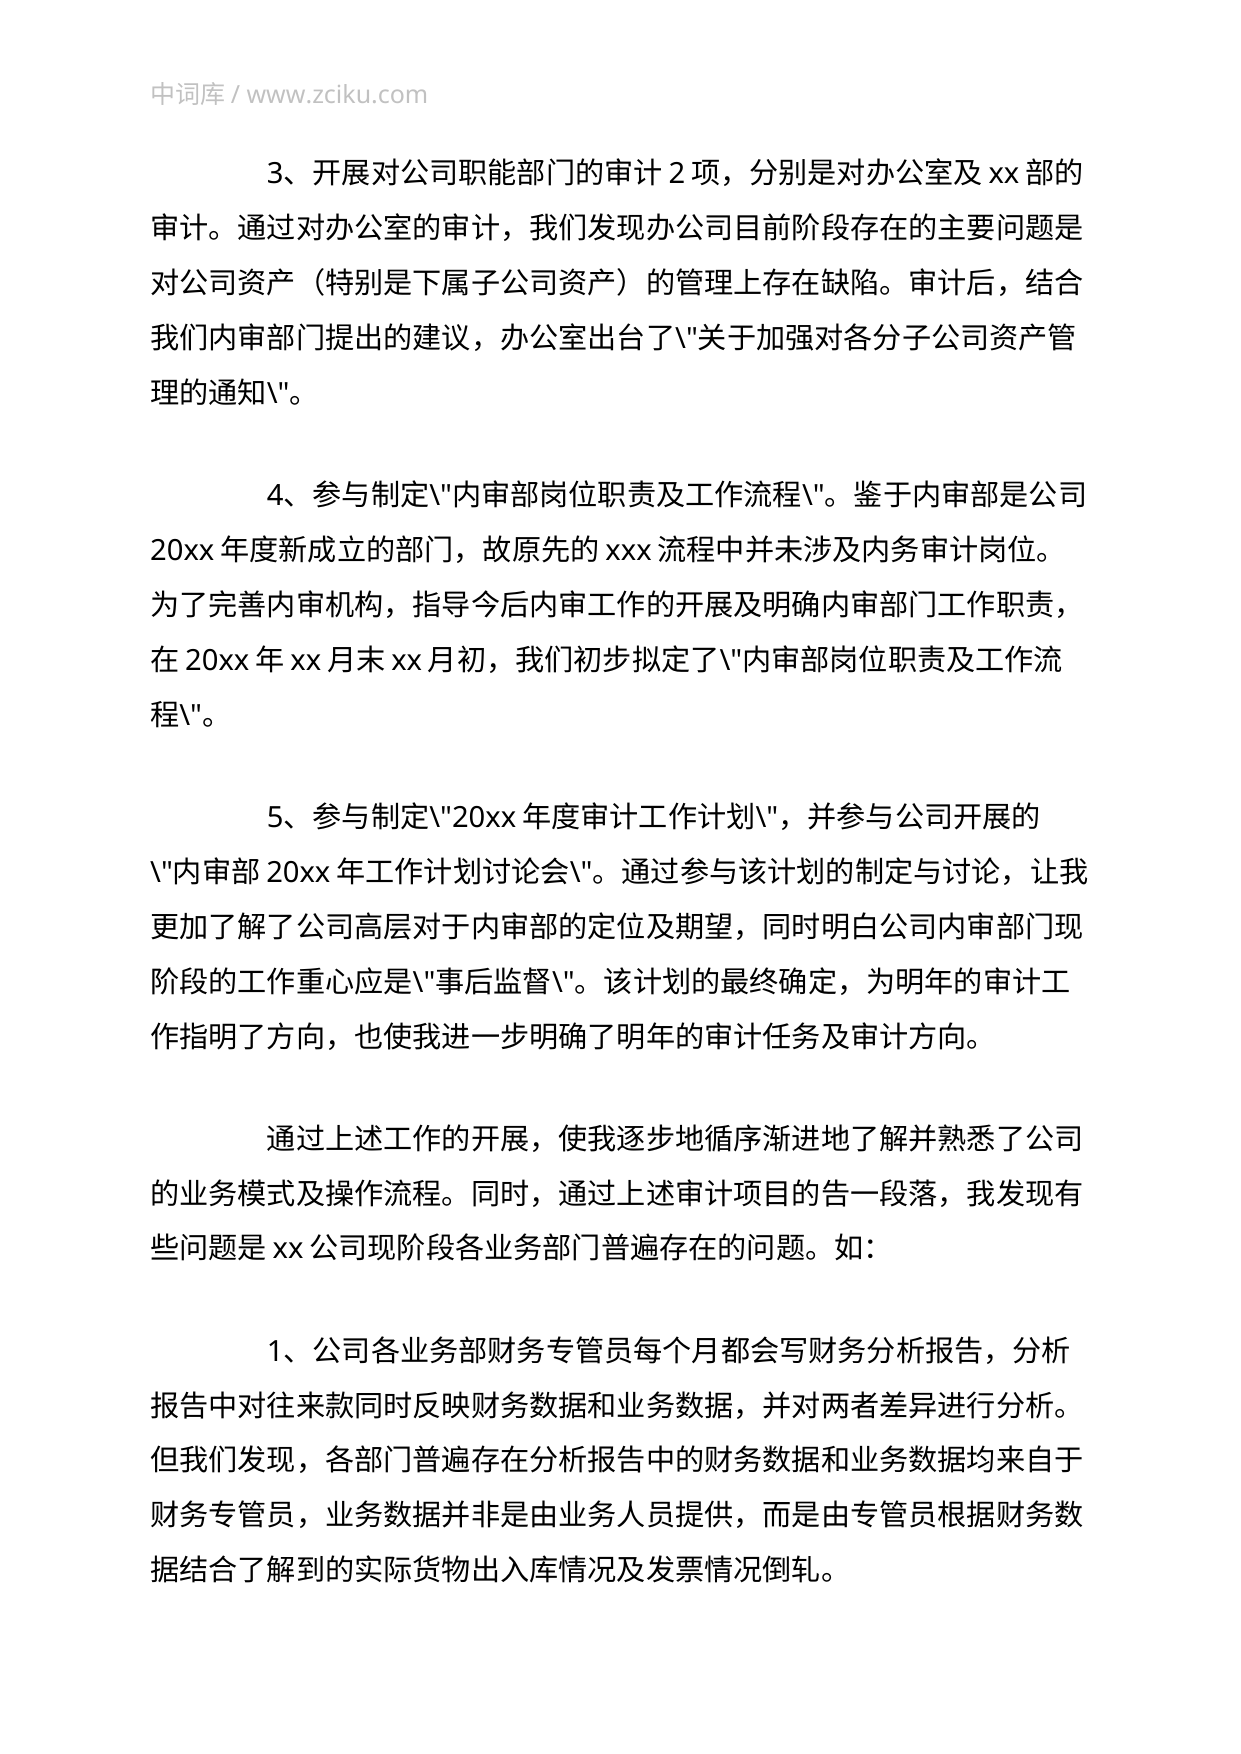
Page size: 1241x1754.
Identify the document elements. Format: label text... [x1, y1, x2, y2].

text 通过上述工作的开展，使我逐步地循序渐进地了解并熟悉了公司的业务模式及操作流程。同时，通过上述审计项目的告一段落，我发现有些问题是xx公司现阶段各业务部门普遍存在的问题。如： [150, 1115, 1090, 1267]
text 4、参与制定\"内审部岗位职责及工作流程\"。鉴于内审部是公司20xx年度新成立的部门，故原先的xxx流程中并未涉及内务审计岗位。为了完善内审机构，指导今后内审工作的开展及明确内审部门工作职责，在20xx年xx月末xx月初，我们初步拟定了\"内审部岗位职责及工作流程\"。 [150, 472, 1090, 734]
text 5、参与制定\"20xx年度审计工作计划\"，并参与公司开展的\"内审部20xx年工作计划讨论会\"。通过参与该计划的制定与讨论，让我更加了解了公司高层对于内审部的定位及期望，同时明白公司内审部门现阶段的工作重心应是\"事后监督\"。该计划的最终确定，为明年的审计工作指明了方向，也使我进一步明确了明年的审计任务及审计方向。 [150, 794, 1090, 1056]
text 1、公司各业务部财务专管员每个月都会写财务分析报告，分析报告中对往来款同时反映财务数据和业务数据，并对两者差异进行分析。但我们发现，各部门普遍存在分析报告中的财务数据和业务数据均来自于财务专管员，业务数据并非是由业务人员提供，而是由专管员根据财务数据结合了解到的实际货物出入库情况及发票情况倒轧。 [150, 1327, 1090, 1589]
text 3、开展对公司职能部门的审计2项，分别是对办公室及xx部的审计。通过对办公室的审计，我们发现办公司目前阶段存在的主要问题是对公司资产（特别是下属子公司资产）的管理上存在缺陷。审计后，结合我们内审部门提出的建议，办公室出台了\"关于加强对各分子公司资产管理的通知\"。 [150, 150, 1090, 412]
